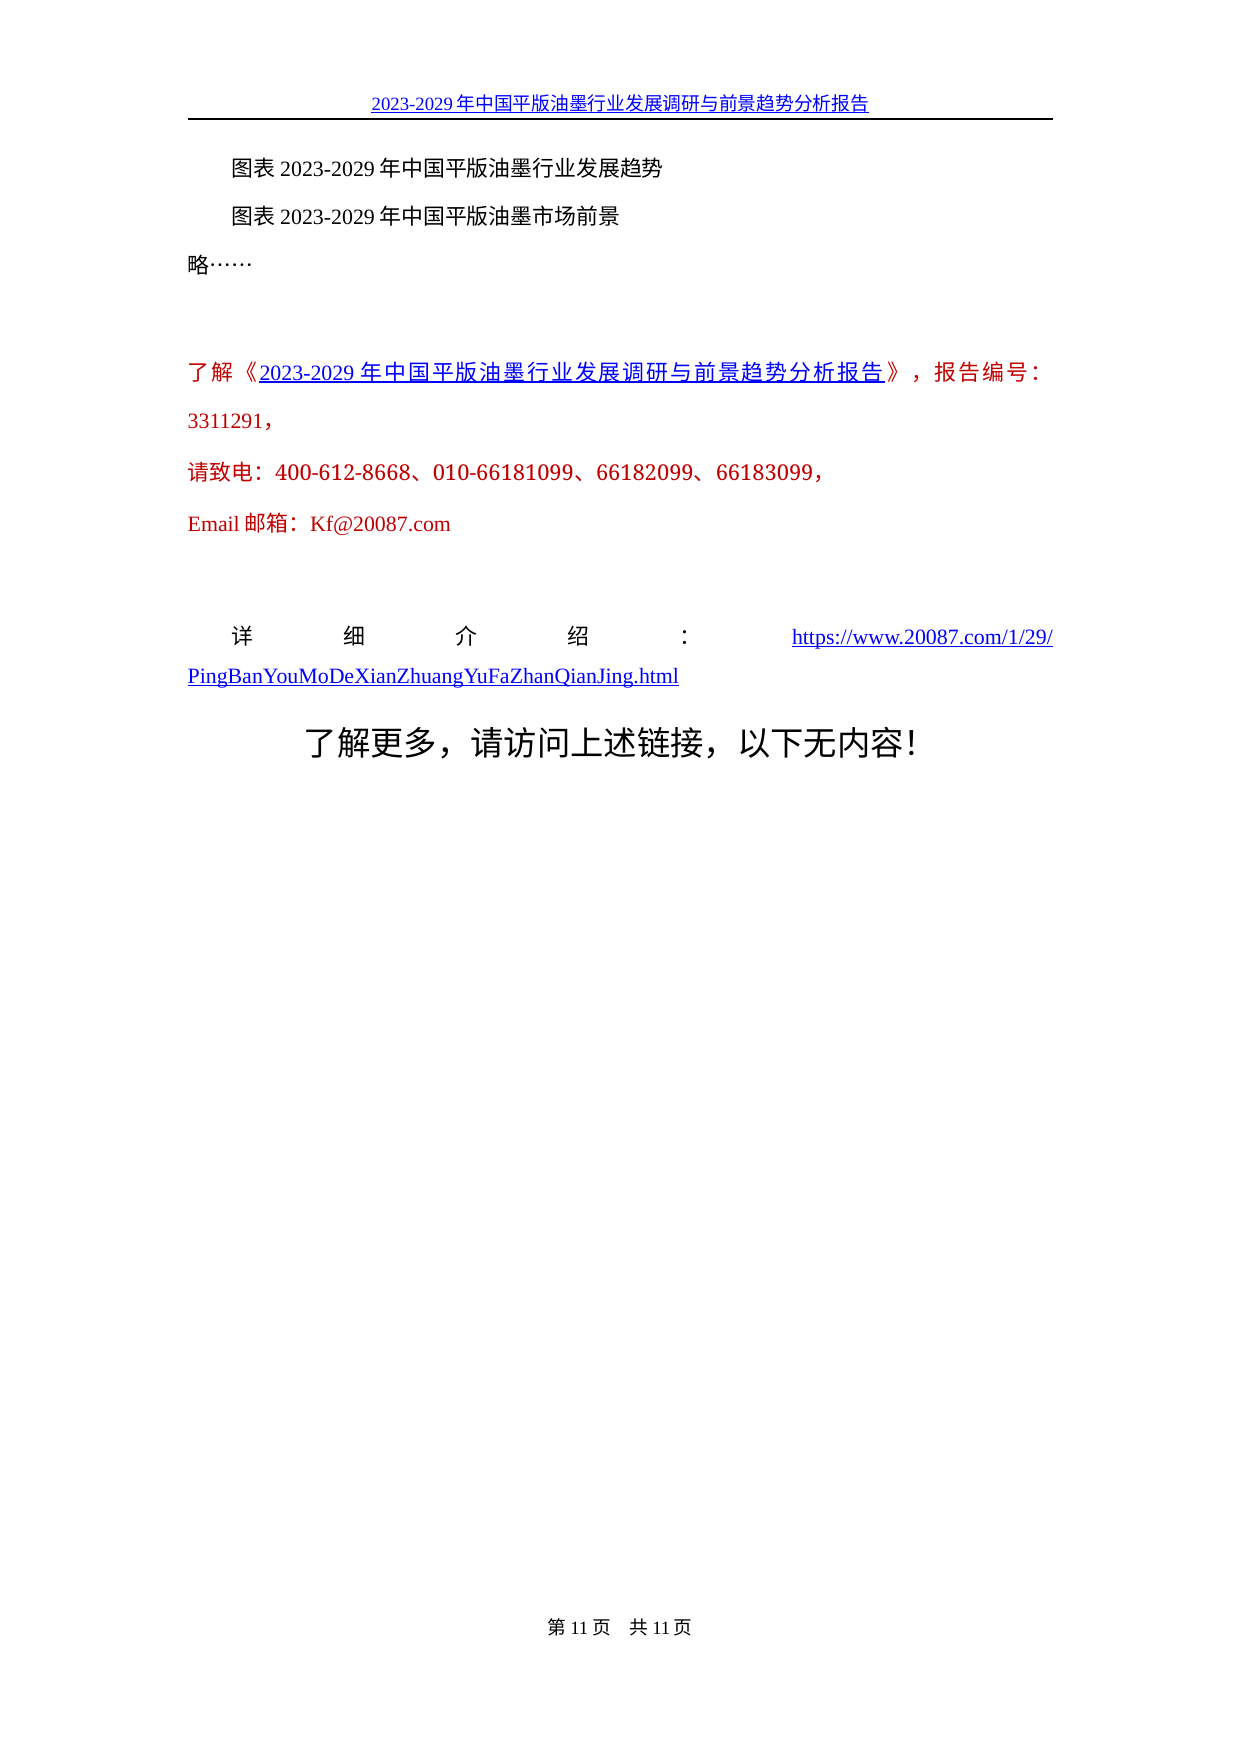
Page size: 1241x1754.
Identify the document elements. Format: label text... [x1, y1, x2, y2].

text Email邮箱：Kf@20087.com [187, 506, 1053, 538]
title 了解更多，请访问上述链接，以下无内容！ [187, 708, 1053, 773]
text 了解《2023-2029年中国平版油墨行业发展调研与前景趋势分析报告》，报告编号：3311291， [187, 354, 1053, 435]
text 请致电：400-612-8668、010-66181099、66182099、66183099， [187, 454, 1053, 487]
text 详细介绍：https://www.20087.com/1/29/PingBanYouMoDeXianZhuangYuFaZhanQianJing.html [187, 619, 1053, 692]
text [187, 150, 1053, 280]
